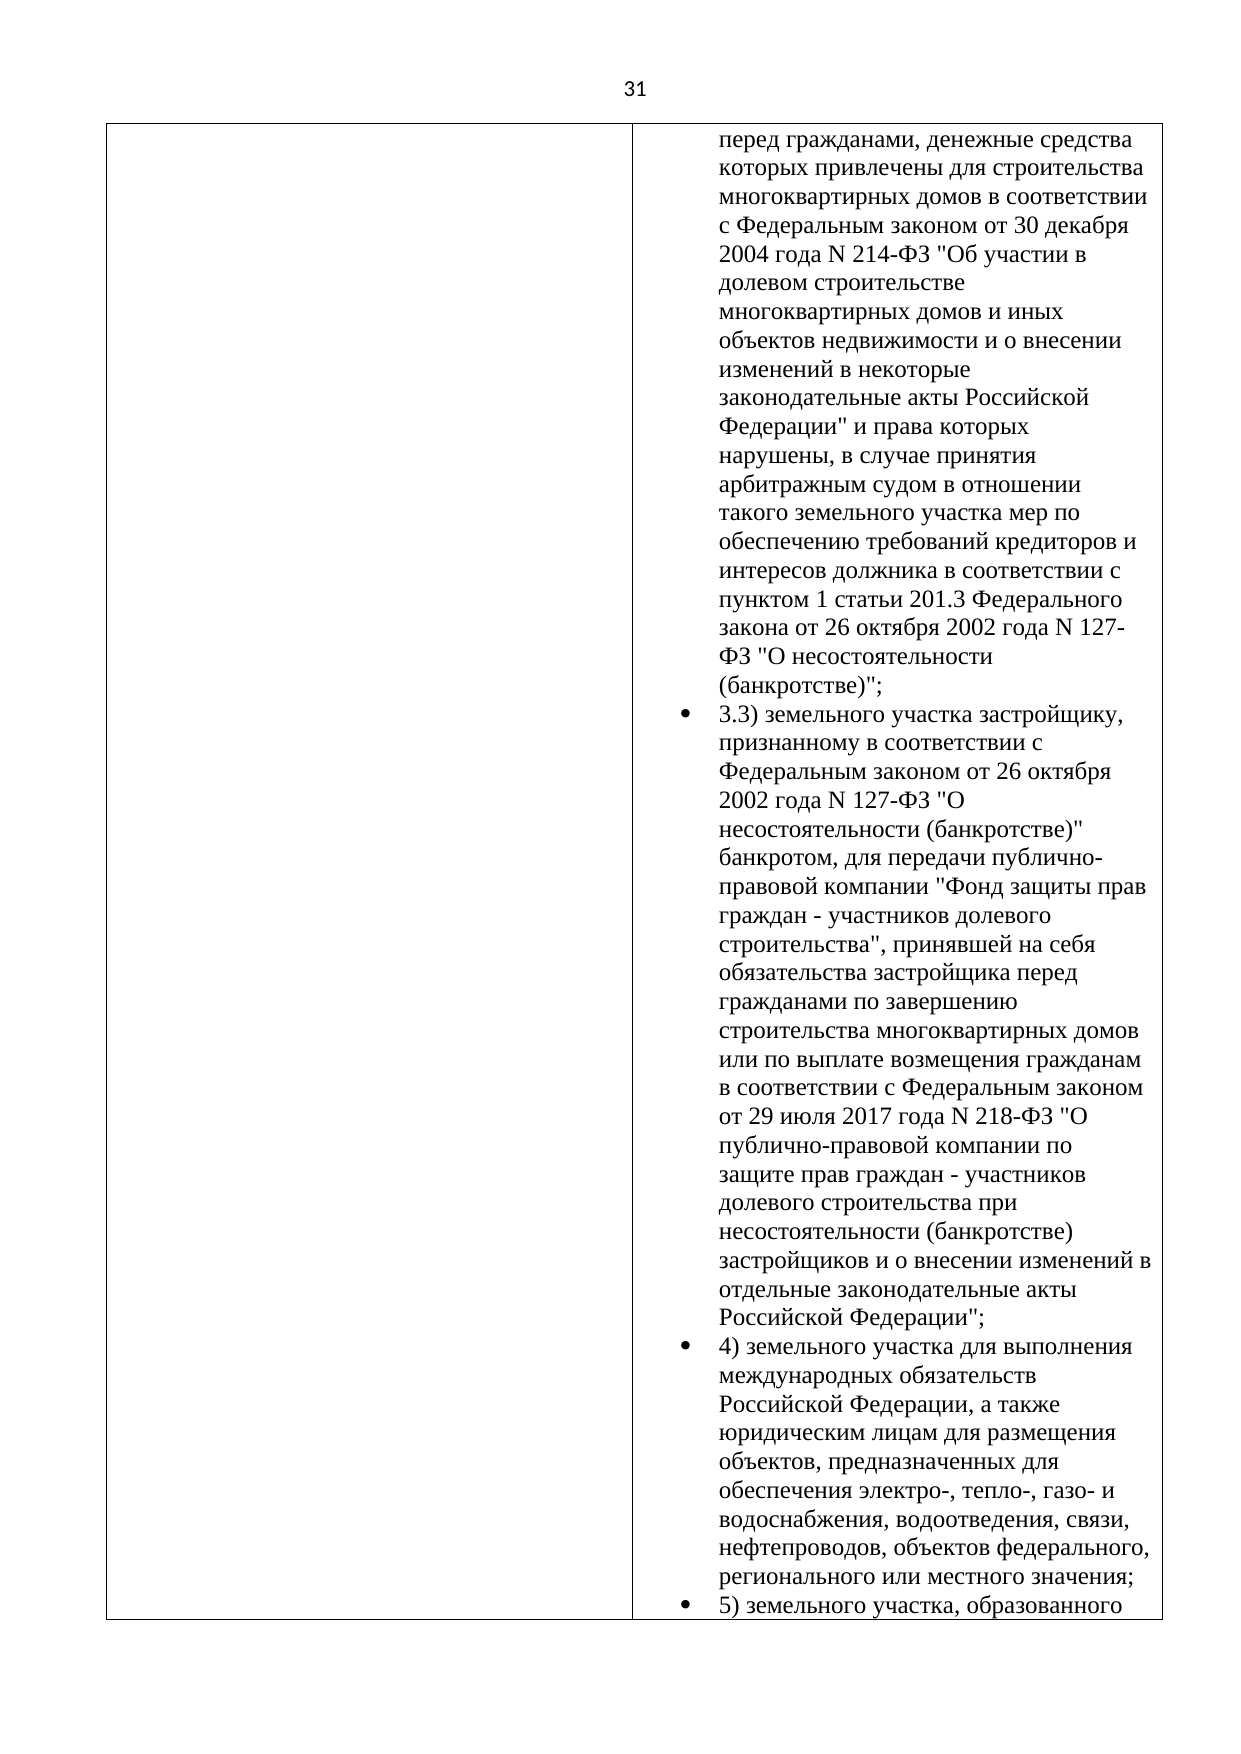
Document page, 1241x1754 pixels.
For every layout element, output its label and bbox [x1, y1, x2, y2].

table_cell [633, 124, 1162, 1619]
table_cell [107, 124, 632, 1619]
